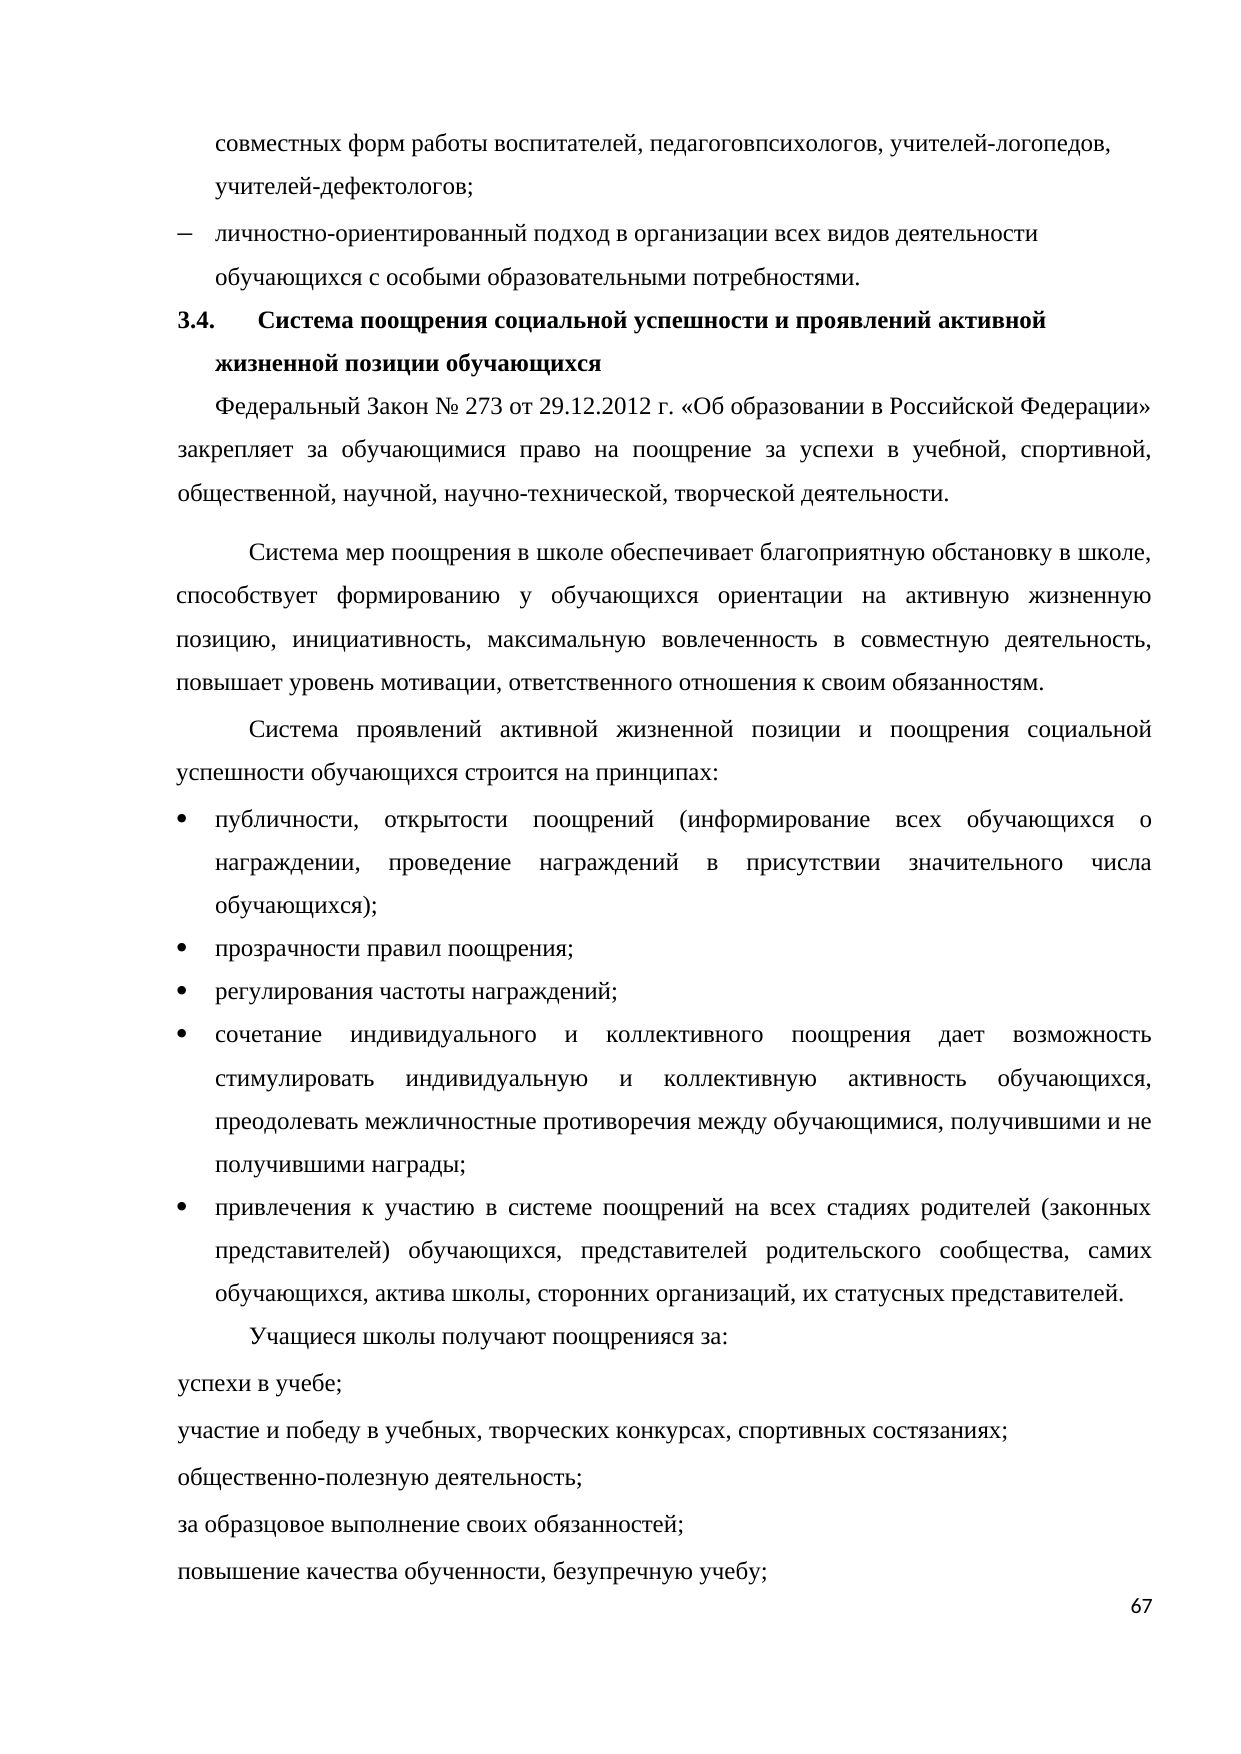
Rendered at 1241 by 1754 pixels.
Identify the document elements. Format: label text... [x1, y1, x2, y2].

list Система поощрения социальной успешности и проявлений активной жизненной позиции обучающихся [177, 305, 1152, 377]
text участие и победу в учебных, творческих конкурсах, спортивных состязаниях; [177, 1415, 1141, 1444]
text Учащиеся школы получают поощренияся за: [176, 1321, 1152, 1350]
text успехи в учебе; [177, 1368, 1141, 1397]
list публичности, открытости поощрений (информирование всех обучающихся о награждении, проведение награждений в присутствии значительного числа обучающихся); [177, 804, 1152, 919]
list привлечения к участию в системе поощрений на всех стадиях родителей (законных представителей) обучающихся, представителей родительского сообщества, самих обучающихся, актива школы, сторонних организаций, их статусных представителей. [177, 1192, 1152, 1307]
text Система мер поощрения в школе обеспечивает благоприятную обстановку в школе, способствует формированию у обучающихся ориентации на активную жизненную позицию, инициативность, максимальную вовлеченность в совместную деятельность, повышает уровень мотивации, ответственного отношения к своим обязанностям. [176, 537, 1152, 696]
text Система проявлений активной жизненной позиции и поощрения социальной успешности обучающихся строится на принципах: [176, 714, 1152, 786]
text за образцовое выполнение своих обязанностей; [177, 1509, 1141, 1538]
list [177, 128, 1152, 200]
list личностно-ориентированный подход в организации всех видов деятельности обучающихся с особыми образовательными потребностями. [177, 214, 1152, 291]
list регулирования частоты награждений; [177, 976, 1152, 1005]
list Федеральный Закон № 273 от 29.12.2012 г. «Об образовании в Российской Федерации» закрепляет за обучающимися право на поощрение за успехи в учебной, спортивной, общественной, научной, научно-технической, творческой деятельности. [177, 391, 1152, 506]
list сочетание индивидуального и коллективного поощрения дает возможность стимулировать индивидуальную и коллективную активность обучающихся, преодолевать межличностные противоречия между обучающимися, получившими и не получившими награды; [177, 1019, 1152, 1178]
list прозрачности правил поощрения; [177, 933, 1152, 962]
text общественно-полезную деятельность; [177, 1462, 1141, 1491]
text повышение качества обученности, безупречную учебу; [177, 1556, 1141, 1585]
